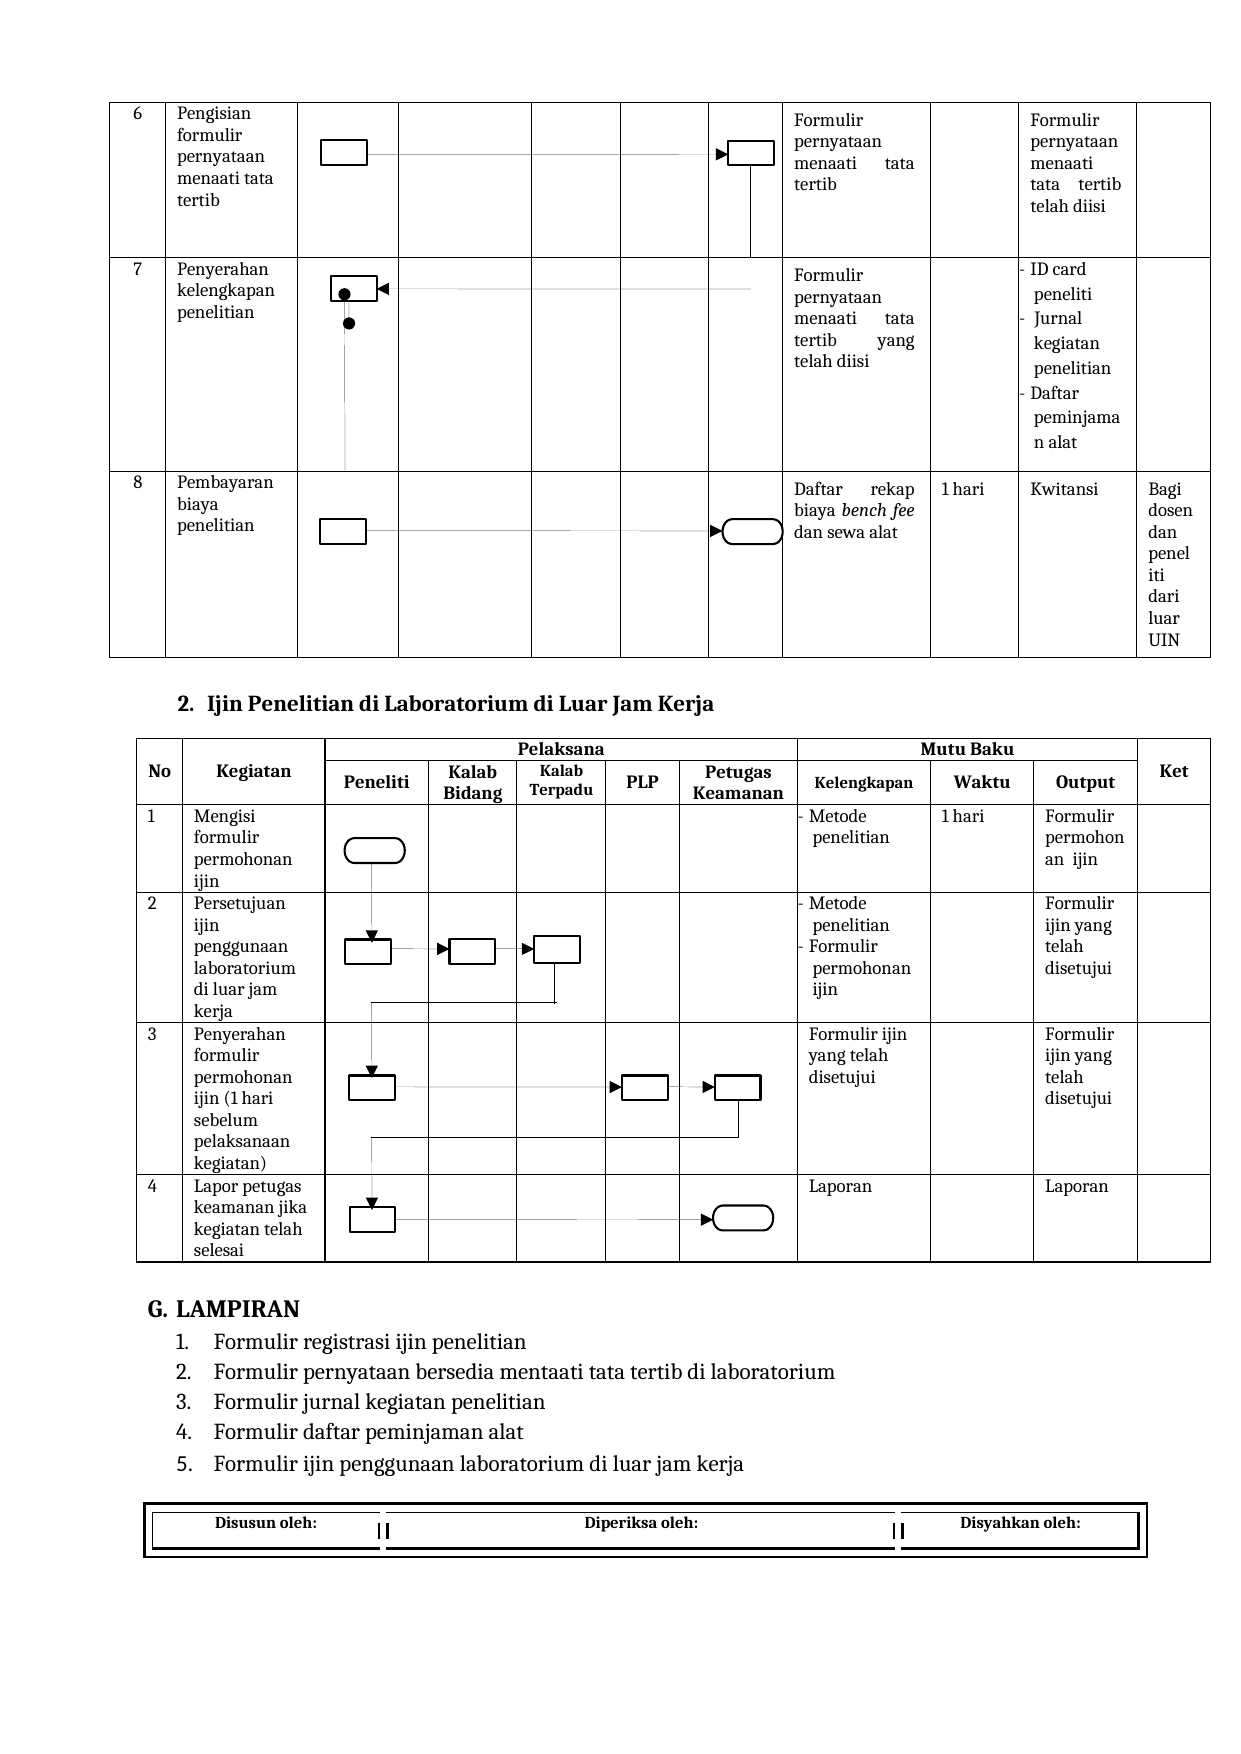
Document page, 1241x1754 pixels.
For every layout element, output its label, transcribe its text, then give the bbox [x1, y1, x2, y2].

table_cell [606, 1023, 679, 1086]
table_cell [532, 258, 620, 288]
table_cell [298, 103, 398, 257]
table_cell Kalab Terpadu [517, 761, 605, 804]
table_cell [1138, 805, 1210, 892]
table_cell [326, 1023, 428, 1174]
table_cell [517, 1138, 605, 1174]
table_cell [1137, 258, 1210, 471]
table_cell Waktu [931, 761, 1033, 804]
table_cell ID card peneliti Jurnal kegiatan penelitian Daftar peminjaman alat [1019, 258, 1136, 471]
table_cell PLP [606, 761, 679, 804]
table_cell Formulir ijin yang telah disetujui [1034, 893, 1137, 1022]
table_cell [606, 1087, 679, 1137]
table_cell [680, 805, 797, 892]
list Formulir jurnal kegiatan penelitian [176, 1389, 1092, 1415]
table_cell 6 [110, 103, 165, 257]
table_cell [399, 258, 531, 288]
table_cell [709, 258, 782, 471]
table_cell Penyerahan kelengkapan penelitian [166, 258, 297, 471]
table_cell [680, 1023, 797, 1174]
table_cell Laporan [1034, 1175, 1137, 1261]
table_cell [517, 893, 605, 1022]
table_cell [326, 1175, 428, 1261]
table_cell [532, 472, 620, 530]
table_cell 1 hari [931, 805, 1033, 892]
table_cell 4 [137, 1175, 182, 1261]
table_header Disusun oleh: [148, 1505, 384, 1547]
table_cell 8 [110, 472, 165, 657]
table_cell [399, 289, 531, 471]
table_cell [709, 472, 782, 530]
table_cell [399, 472, 531, 530]
table_cell Lapor petugas keamanan jika kegiatan telah selesai [183, 1175, 324, 1261]
table_cell [532, 103, 620, 154]
table_cell [931, 1023, 1033, 1174]
table_cell [532, 290, 620, 471]
table_cell [931, 258, 1018, 471]
table_cell Kwitansi [1019, 472, 1136, 657]
table_cell Formulir pernyataan menaati tata tertib telah diisi [1019, 103, 1136, 257]
table_cell Petugas Keamanan [680, 761, 797, 804]
table_cell Mengisi formulir permohonan ijin [183, 805, 324, 892]
table_cell [931, 103, 1018, 257]
table_cell Formulir permohonan ijin [1034, 805, 1137, 892]
table_cell [709, 532, 782, 657]
table_cell [621, 258, 708, 288]
table_header Diperiksa oleh: [384, 1505, 898, 1547]
table_header Kegiatan [183, 739, 324, 804]
table_cell [326, 893, 428, 1022]
table_cell [621, 531, 708, 657]
table_cell [429, 1220, 516, 1261]
table_cell [429, 1138, 516, 1174]
table_cell [517, 1023, 605, 1086]
table_cell [517, 1175, 605, 1219]
table_cell [606, 893, 679, 1022]
table_cell 3 [137, 1023, 182, 1174]
table_header Ket [1138, 739, 1210, 804]
table_cell [621, 155, 708, 257]
table_cell [451, 940, 494, 963]
table_cell 1 [137, 805, 182, 892]
table_cell [931, 1175, 1033, 1261]
table_cell [429, 1023, 516, 1086]
table_cell [532, 155, 620, 257]
table_cell [621, 472, 708, 530]
table_cell [606, 1138, 679, 1174]
table_cell [680, 893, 797, 1022]
list Formulir ijin penggunaan laboratorium di luar jam kerja [176, 1449, 1092, 1477]
table_cell Laporan [798, 1175, 930, 1261]
table_cell Penyerahan formulir permohonan ijin (1 hari sebelum pelaksanaan kegiatan) [183, 1023, 324, 1174]
table_cell Daftar rekap biaya bench fee dan sewa alat [783, 472, 930, 657]
list Formulir daftar peminjaman alat [176, 1419, 1092, 1445]
table_cell [429, 1088, 516, 1137]
list Ijin Penelitian di Laboratorium di Luar Jam Kerja [177, 691, 1092, 717]
table_cell Pembayaran biaya penelitian [166, 472, 297, 657]
table_cell Output [1034, 761, 1137, 804]
table_cell [429, 949, 516, 1002]
list Formulir pernyataan bersedia mentaati tata tertib di laboratorium [176, 1359, 1092, 1385]
table_cell [326, 805, 428, 892]
table_cell [1138, 893, 1210, 1022]
table_cell [621, 290, 708, 471]
table_cell [399, 531, 531, 657]
table_cell [680, 1175, 797, 1261]
table_cell [298, 472, 398, 657]
table_cell [709, 103, 782, 257]
table_cell [1138, 1175, 1210, 1261]
table_cell Peneliti [326, 761, 428, 804]
table_cell Formulir pernyataan menaati tata tertib [783, 103, 930, 257]
table_cell Kelengkapan [798, 761, 930, 804]
table_cell [606, 805, 679, 892]
table_cell [532, 531, 620, 657]
table_cell [724, 521, 781, 543]
table_cell [399, 155, 531, 257]
table_cell Metode penelitian Formulir permohonan ijin [798, 893, 930, 1022]
table_cell 1 hari [931, 472, 1018, 657]
table_cell [517, 1220, 605, 1261]
table_header Mutu Baku [798, 739, 1137, 760]
list LAMPIRAN [148, 1295, 1092, 1324]
table_cell Bagi dosen dan peneliti dari luar UIN [1137, 472, 1210, 657]
table_cell [429, 1175, 516, 1219]
list Formulir registrasi ijin penelitian [176, 1328, 1092, 1355]
table_header Disyahkan oleh: [899, 1505, 1142, 1547]
table_cell [429, 1003, 516, 1022]
table_cell [931, 893, 1033, 1022]
table_cell Pengisian formulir pernyataan menaati tata tertib [166, 103, 297, 257]
table_cell [1138, 1023, 1210, 1174]
table_cell 2 [137, 893, 182, 1022]
table_cell Formulir pernyataan menaati tata tertib yang telah diisi [783, 258, 930, 471]
table_cell [429, 893, 516, 948]
table_cell [606, 1220, 679, 1261]
table_cell Kalab Bidang [429, 761, 516, 804]
table_header Pelaksana [326, 739, 797, 760]
table_header No [137, 739, 182, 804]
table_cell Metode penelitian [798, 805, 930, 892]
table_cell 7 [110, 258, 165, 471]
table_cell [606, 1175, 679, 1219]
table_cell [298, 258, 398, 471]
table_cell [621, 103, 708, 154]
table_cell [623, 1077, 667, 1099]
table_cell Formulir ijin yang telah disetujui [798, 1023, 930, 1174]
table_cell [517, 1088, 605, 1137]
table_cell Persetujuan ijin penggunaan laboratorium di luar jam kerja [183, 893, 324, 1022]
table_cell [517, 805, 605, 892]
table_cell [399, 103, 531, 154]
table_cell Formulir ijin yang telah disetujui [1034, 1023, 1137, 1174]
table_cell [429, 805, 516, 892]
table_cell [1137, 103, 1210, 257]
